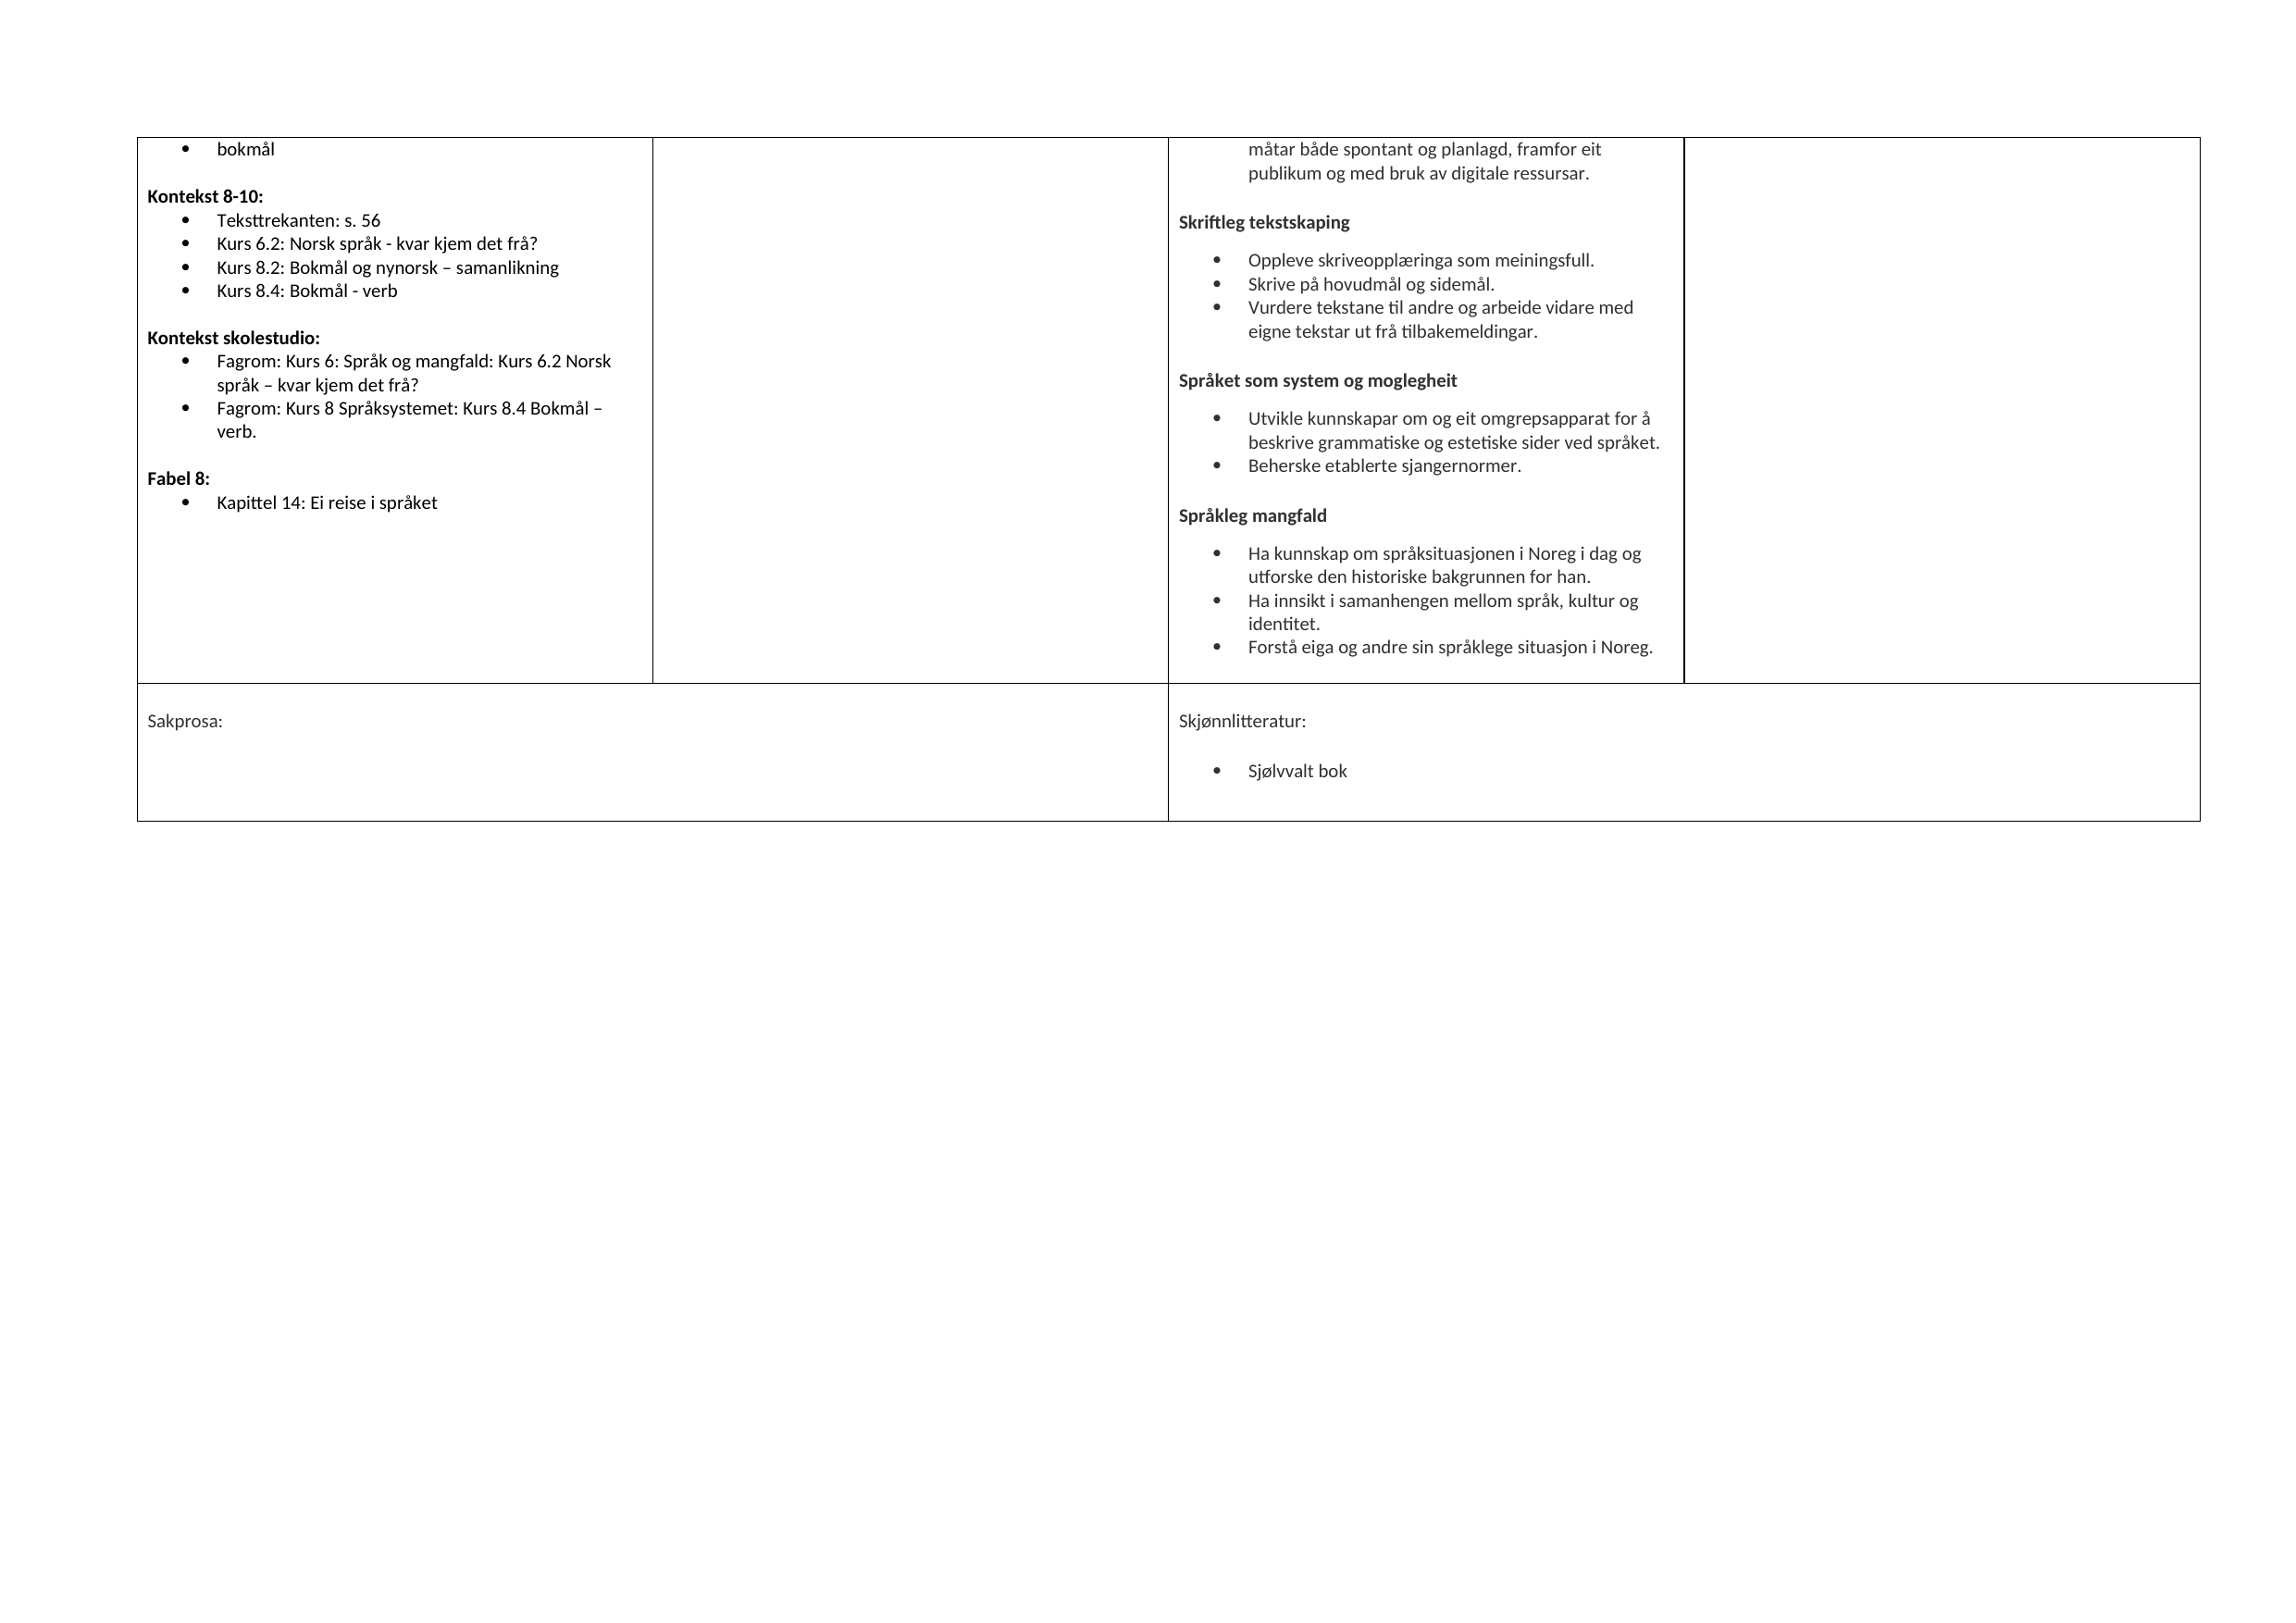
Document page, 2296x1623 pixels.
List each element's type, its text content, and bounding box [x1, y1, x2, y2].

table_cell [1169, 138, 1683, 682]
table_cell Skjønnlitteratur: Sjølvvalt bok [1169, 684, 2200, 821]
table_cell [653, 138, 1168, 682]
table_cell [138, 138, 652, 682]
table_cell Sakprosa: [138, 684, 1168, 821]
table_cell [1685, 138, 2200, 682]
